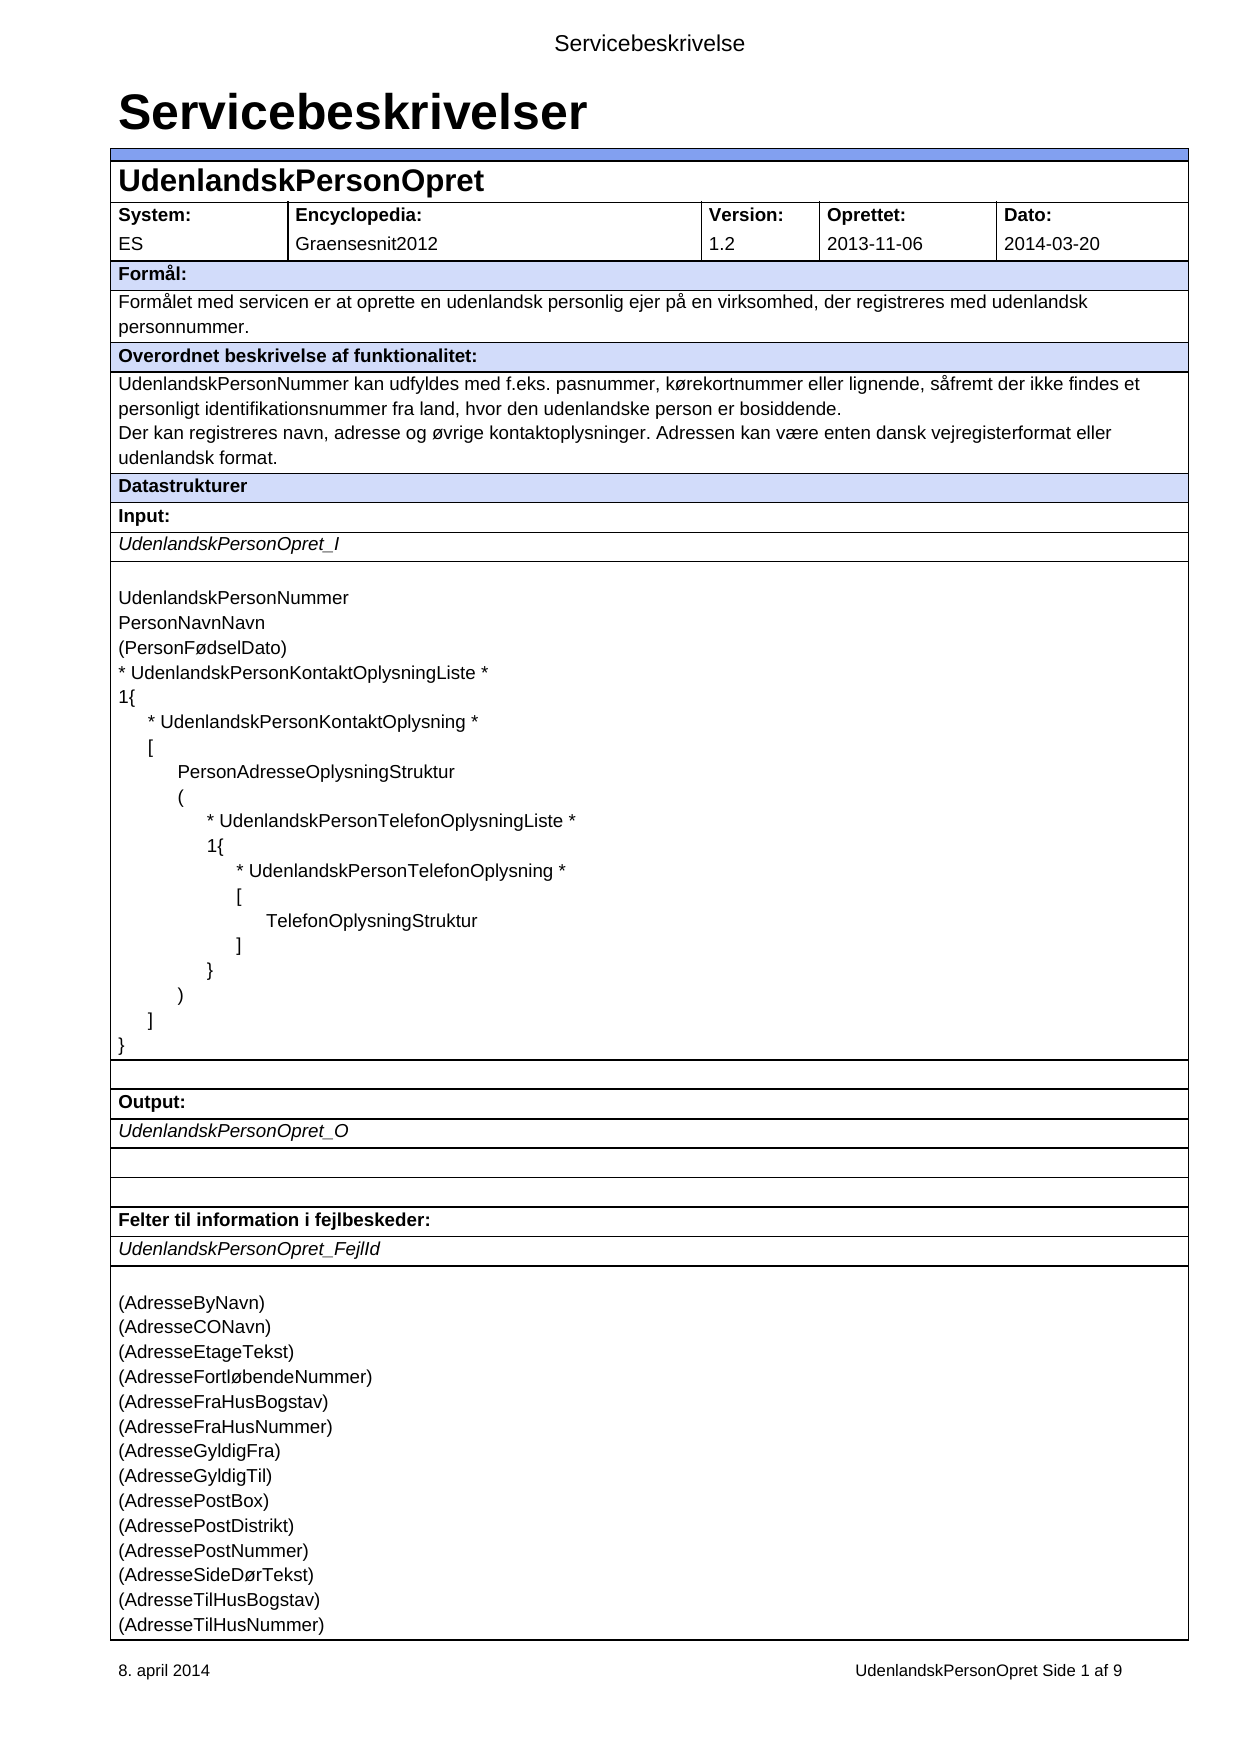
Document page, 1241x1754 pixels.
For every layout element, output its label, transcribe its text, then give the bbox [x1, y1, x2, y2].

table_cell 2014-03-20 [997, 231, 1188, 260]
table_cell [111, 1061, 1188, 1088]
table_cell Input: [111, 503, 1188, 531]
table_cell 2013-11-06 [820, 231, 996, 260]
table_cell Dato: [997, 203, 1188, 231]
table_cell Formål: [111, 262, 1188, 290]
table_cell UdenlandskPersonOpret_I [111, 533, 1188, 561]
table_cell UdenlandskPersonOpret_FejlId [111, 1237, 1188, 1265]
table_cell [111, 1178, 1188, 1206]
table_cell [111, 1149, 1188, 1177]
table_cell Version: [702, 203, 819, 231]
table_cell ES [111, 231, 287, 260]
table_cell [111, 1267, 1188, 1639]
table_cell UdenlandskPersonNummer PersonNavnNavn (PersonFødselDato) * UdenlandskPersonKontaktOplysningListe * 1{ * UdenlandskPersonKontaktOplysning * [ PersonAdresseOplysningStruktur ( * UdenlandskPersonTelefonOplysningListe * 1{ * UdenlandskPersonTelefonOplysning * [ TelefonOplysningStruktur ] } ) ] } [111, 562, 1188, 1059]
table_cell Output: [111, 1090, 1188, 1118]
table_header [111, 149, 1188, 160]
table_cell Oprettet: [820, 203, 996, 231]
table_cell 1.2 [702, 231, 819, 260]
table_cell System: [111, 203, 287, 231]
table_cell UdenlandskPersonOpret_O [111, 1120, 1188, 1147]
table_cell Felter til information i fejlbeskeder: [111, 1208, 1188, 1236]
table_cell Overordnet beskrivelse af funktionalitet: [111, 343, 1188, 371]
text Servicebeskrivelser [118, 82, 1181, 140]
table_cell Datastrukturer [111, 474, 1188, 502]
table_cell Formålet med servicen er at oprette en udenlandsk personlig ejer på en virksomhed, der registreres med udenlandsk personnummer. [111, 291, 1188, 342]
table_cell UdenlandskPersonNummer kan udfyldes med f.eks. pasnummer, kørekortnummer eller lignende, såfremt der ikke findes et personligt identifikationsnummer fra land, hvor den udenlandske person er bosiddende. Der kan registreres navn, adresse og øvrige kontaktoplysninger. Adressen kan være enten dansk vejregisterformat eller udenlandsk format. [111, 373, 1188, 472]
table_cell UdenlandskPersonOpret [111, 162, 1188, 201]
table_cell Encyclopedia: [289, 203, 701, 231]
table_cell Graensesnit2012 [289, 231, 701, 260]
